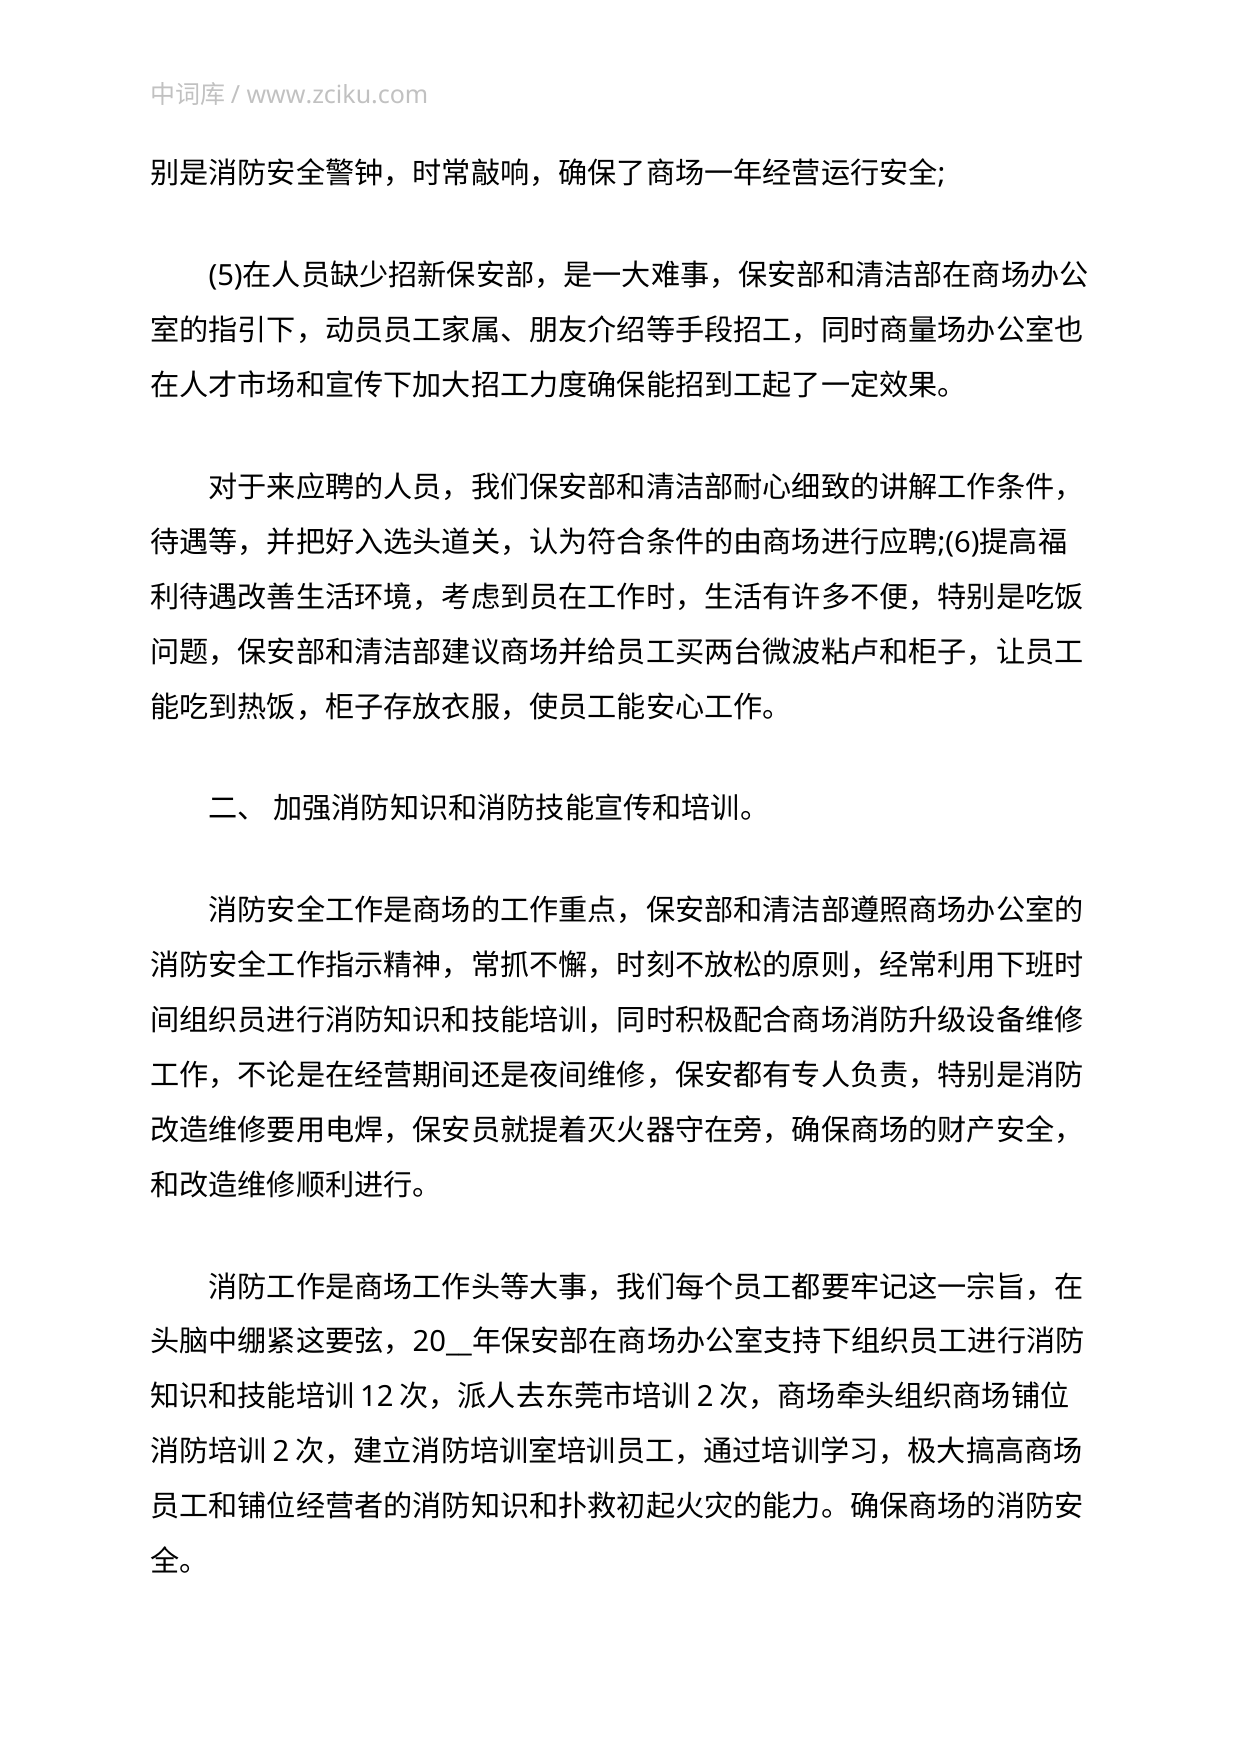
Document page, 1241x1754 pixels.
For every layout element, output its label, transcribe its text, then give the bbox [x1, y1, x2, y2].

text 二、 加强消防知识和消防技能宣传和培训。 [150, 785, 1090, 827]
text 对于来应聘的人员，我们保安部和清洁部耐心细致的讲解工作条件，待遇等，并把好入选头道关，认为符合条件的由商场进行应聘;(6)提高福利待遇改善生活环境，考虑到员在工作时，生活有许多不便，特别是吃饭问题，保安部和清洁部建议商场并给员工买两台微波粘卢和柜子，让员工能吃到热饭，柜子存放衣服，使员工能安心工作。 [150, 464, 1090, 726]
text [150, 150, 1090, 192]
text 消防安全工作是商场的工作重点，保安部和清洁部遵照商场办公室的消防安全工作指示精神，常抓不懈，时刻不放松的原则，经常利用下班时间组织员进行消防知识和技能培训，同时积极配合商场消防升级设备维修工作，不论是在经营期间还是夜间维修，保安都有专人负责，特别是消防改造维修要用电焊，保安员就提着灭火器守在旁，确保商场的财产安全，和改造维修顺利进行。 [150, 887, 1090, 1204]
text 消防工作是商场工作头等大事，我们每个员工都要牢记这一宗旨，在头脑中绷紧这要弦，20__年保安部在商场办公室支持下组织员工进行消防知识和技能培训12次，派人去东莞市培训2次，商场牵头组织商场铺位消防培训2次，建立消防培训室培训员工，通过培训学习，极大搞高商场员工和铺位经营者的消防知识和扑救初起火灾的能力。确保商场的消防安全。 [150, 1263, 1090, 1580]
text (5)在人员缺少招新保安部，是一大难事，保安部和清洁部在商场办公室的指引下，动员员工家属、朋友介绍等手段招工，同时商量场办公室也在人才市场和宣传下加大招工力度确保能招到工起了一定效果。 [150, 252, 1090, 404]
